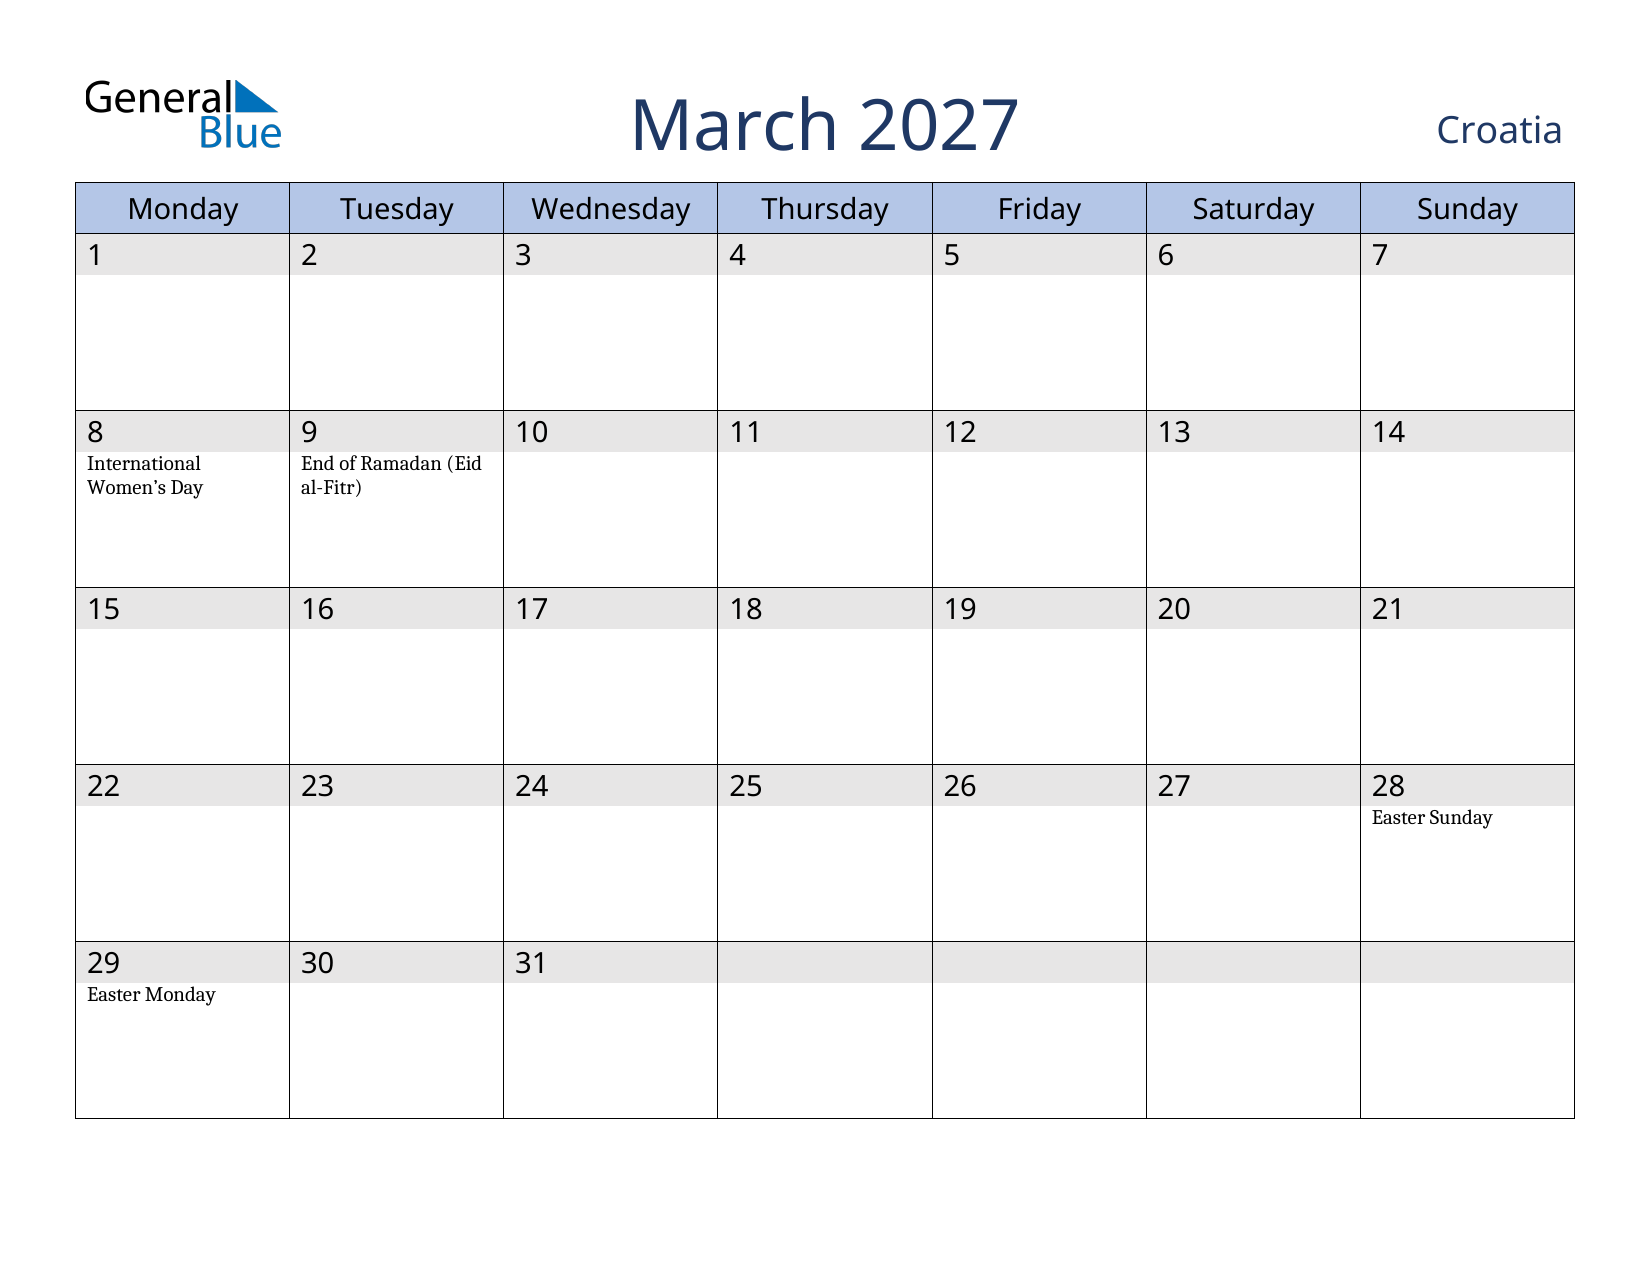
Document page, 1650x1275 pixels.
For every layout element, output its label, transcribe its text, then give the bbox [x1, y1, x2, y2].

table_cell Thursday [718, 183, 932, 233]
table_cell [1361, 275, 1574, 410]
table_cell 27 [1147, 765, 1360, 806]
table_cell [933, 275, 1146, 410]
table_cell Wednesday [504, 183, 717, 233]
table_cell [1361, 983, 1574, 1118]
table_cell [718, 983, 932, 1118]
table_cell [933, 806, 1146, 941]
table_cell [718, 629, 932, 764]
table_cell [504, 629, 717, 764]
table_cell 10 [504, 411, 717, 452]
table_cell End of Ramadan (Eid al-Fitr) [290, 452, 503, 587]
table_header [76, 75, 503, 182]
table_cell Easter Monday [76, 983, 289, 1118]
table_cell [1147, 983, 1360, 1118]
table_cell 21 [1361, 588, 1574, 629]
table_cell [504, 275, 717, 410]
table_cell [1147, 452, 1360, 587]
table_cell 31 [504, 942, 717, 983]
table_cell [76, 806, 289, 941]
table_cell [1147, 275, 1360, 410]
table_cell Saturday [1147, 183, 1360, 233]
table_cell 12 [933, 411, 1146, 452]
table_cell 26 [933, 765, 1146, 806]
table_cell [504, 983, 717, 1118]
table_cell [718, 806, 932, 941]
table_cell [290, 275, 503, 410]
table_cell Sunday [1361, 183, 1574, 233]
table_cell [1147, 629, 1360, 764]
table_cell 15 [76, 588, 289, 629]
table_cell 19 [933, 588, 1146, 629]
table_header Croatia [1146, 75, 1574, 182]
table_cell 30 [290, 942, 503, 983]
table_cell 6 [1147, 234, 1360, 275]
table_cell 5 [933, 234, 1146, 275]
table_cell [718, 942, 932, 983]
table_cell Friday [933, 183, 1146, 233]
table_cell 7 [1361, 234, 1574, 275]
table_cell [1147, 806, 1360, 941]
table_cell 9 [290, 411, 503, 452]
table_cell 18 [718, 588, 932, 629]
table_cell Tuesday [290, 183, 503, 233]
table_cell 25 [718, 765, 932, 806]
table_cell Easter Sunday [1361, 806, 1574, 941]
table_cell 24 [504, 765, 717, 806]
table_cell [290, 806, 503, 941]
table_cell Monday [76, 183, 289, 233]
table_cell 13 [1147, 411, 1360, 452]
table_cell [504, 452, 717, 587]
table_cell [290, 629, 503, 764]
table_cell [76, 275, 289, 410]
table_cell [1361, 629, 1574, 764]
table_cell 28 [1361, 765, 1574, 806]
table_cell 8 [76, 411, 289, 452]
table_cell International Women’s Day [76, 452, 289, 587]
table_cell [933, 452, 1146, 587]
table_cell 14 [1361, 411, 1574, 452]
table_header March 2027 [504, 75, 1146, 182]
table_cell [933, 983, 1146, 1118]
table_cell 4 [718, 234, 932, 275]
table_cell [76, 629, 289, 764]
table_cell 20 [1147, 588, 1360, 629]
table_cell 16 [290, 588, 503, 629]
table_cell [504, 806, 717, 941]
table_cell [290, 983, 503, 1118]
table_cell 3 [504, 234, 717, 275]
table_cell [1147, 942, 1360, 983]
table_cell 29 [76, 942, 289, 983]
table_cell 22 [76, 765, 289, 806]
table_cell 23 [290, 765, 503, 806]
table_cell [1361, 942, 1574, 983]
table_cell 17 [504, 588, 717, 629]
table_cell [933, 942, 1146, 983]
table_cell 1 [76, 234, 289, 275]
table_cell 11 [718, 411, 932, 452]
table_cell [1361, 452, 1574, 587]
table_cell [933, 629, 1146, 764]
picture [86, 80, 281, 148]
table_cell [718, 275, 932, 410]
table_cell [718, 452, 932, 587]
table_cell 2 [290, 234, 503, 275]
